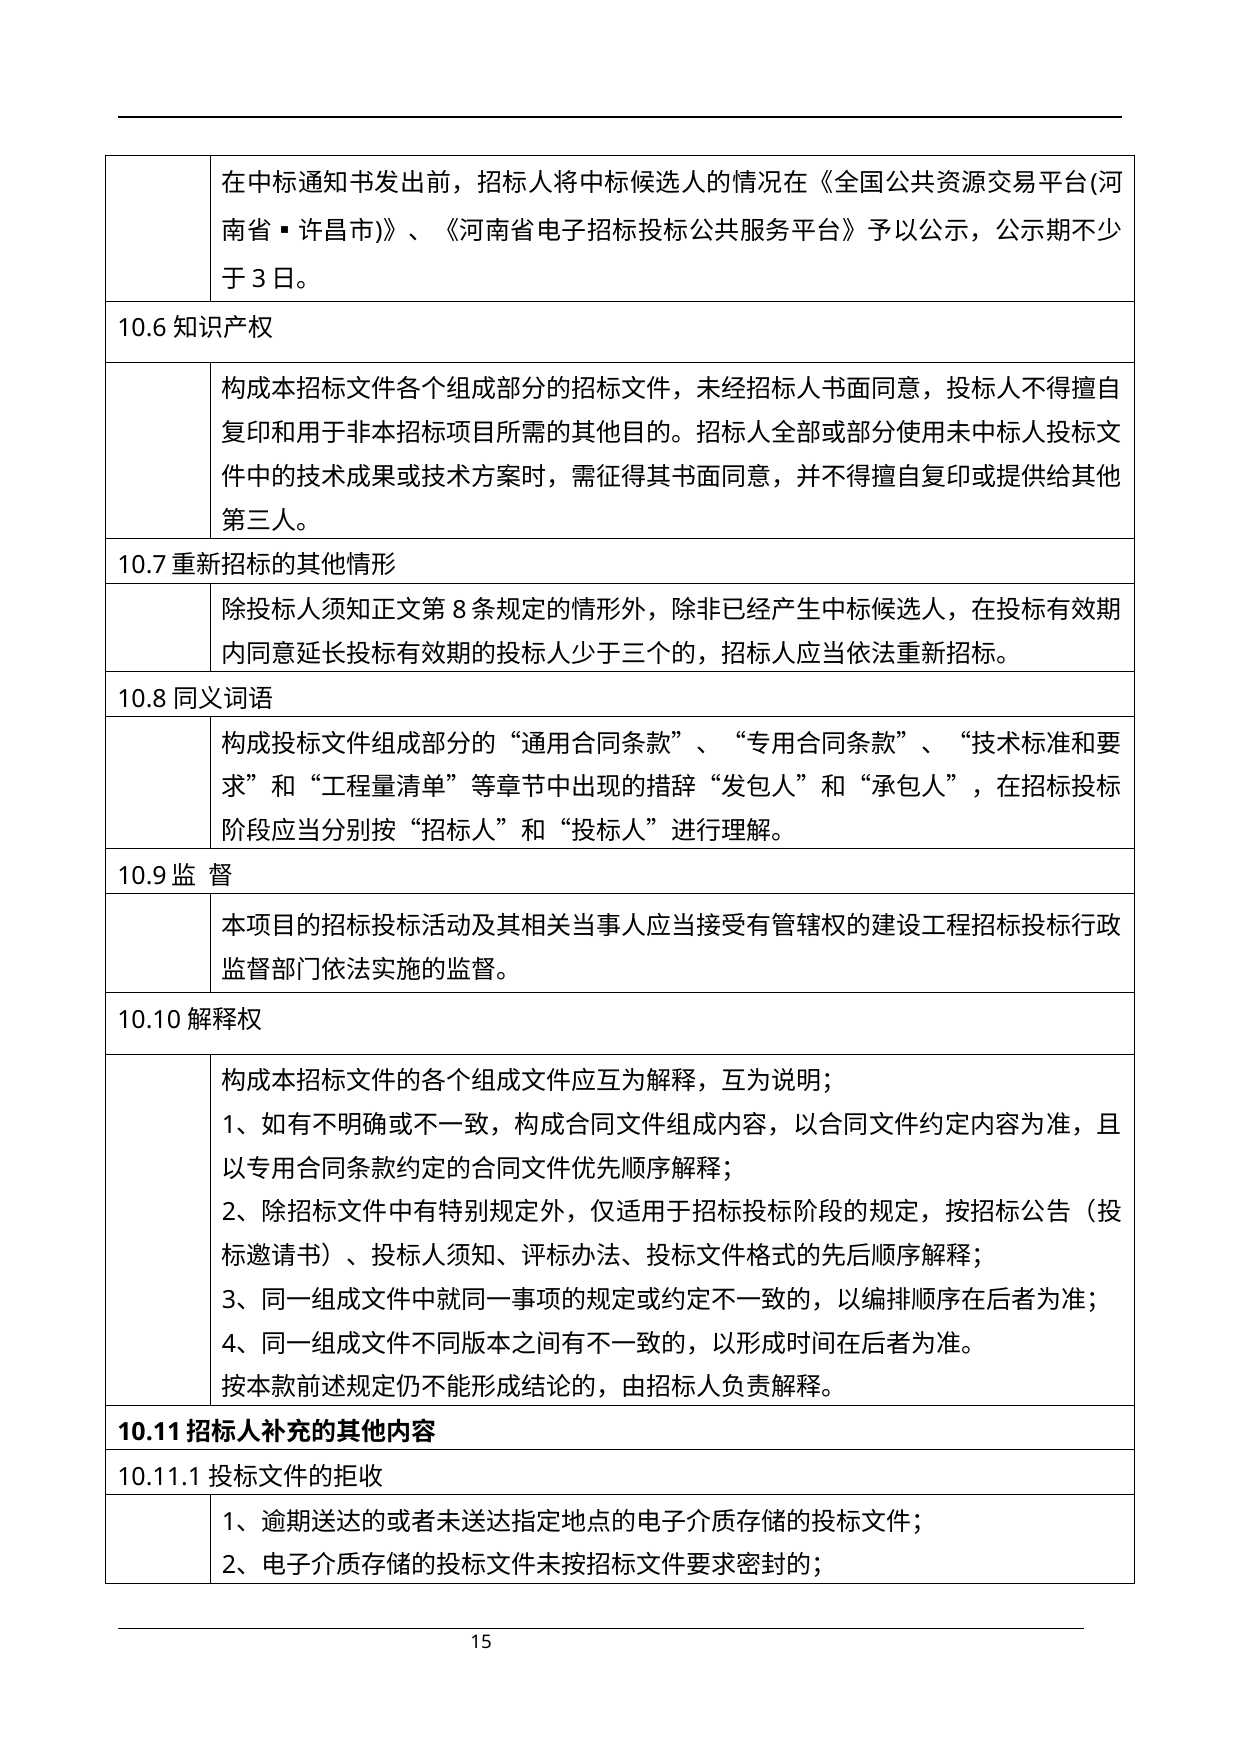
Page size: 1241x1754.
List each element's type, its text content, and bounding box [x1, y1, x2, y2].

table_cell 10.9监 督 [106, 849, 1134, 893]
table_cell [211, 1495, 1134, 1583]
table_cell [106, 1055, 210, 1404]
table_cell [106, 156, 210, 301]
table_cell [106, 717, 210, 848]
table_cell [106, 894, 210, 992]
table_cell 本项目的招标投标活动及其相关当事人应当接受有管辖权的建设工程招标投标行政监督部门依法实施的监督。 [211, 894, 1134, 992]
table_cell 除投标人须知正文第8条规定的情形外，除非已经产生中标候选人，在投标有效期内同意延长投标有效期的投标人少于三个的，招标人应当依法重新招标。 [211, 584, 1134, 671]
table_cell 10.8 同义词语 [106, 672, 1134, 716]
table_cell 10.7重新招标的其他情形 [106, 539, 1134, 583]
table_cell 构成本招标文件的各个组成文件应互为解释，互为说明； 1、如有不明确或不一致，构成合同文件组成内容，以合同文件约定内容为准，且以专用合同条款约定的合同文件优先顺序解释； 2、除招标文件中有特别规定外，仅适用于招标投标阶段的规定，按招标公告（投标邀请书）、投标人须知、评标办法、投标文件格式的先后顺序解释； 3、同一组成文件中就同一事项的规定或约定不一致的，以编排顺序在后者为准； 4、同一组成文件不同版本之间有不一致的，以形成时间在后者为准。 按本款前述规定仍不能形成结论的，由招标人负责解释。 [211, 1055, 1134, 1404]
table_cell 10.11.1 投标文件的拒收 [106, 1450, 1134, 1494]
table_cell 10.11招标人补充的其他内容 [106, 1406, 1134, 1449]
table_cell 10.10 解释权 [106, 993, 1134, 1053]
table_cell 10.6 知识产权 [106, 302, 1134, 362]
table_cell 构成本招标文件各个组成部分的招标文件，未经招标人书面同意，投标人不得擅自复印和用于非本招标项目所需的其他目的。招标人全部或部分使用未中标人投标文件中的技术成果或技术方案时，需征得其书面同意，并不得擅自复印或提供给其他第三人。 [211, 363, 1134, 538]
table_cell 在中标通知书发出前，招标人将中标候选人的情况在《全国公共资源交易平台(河南省▪许昌市)》、《河南省电子招标投标公共服务平台》予以公示，公示期不少于3日。 [211, 156, 1134, 301]
table_cell [106, 584, 210, 671]
table_cell 构成投标文件组成部分的“通用合同条款”、“专用合同条款”、“技术标准和要求”和“工程量清单”等章节中出现的措辞“发包人”和“承包人”，在招标投标阶段应当分别按“招标人”和“投标人”进行理解。 [211, 717, 1134, 848]
table_cell [106, 363, 210, 538]
table_cell [106, 1495, 210, 1583]
